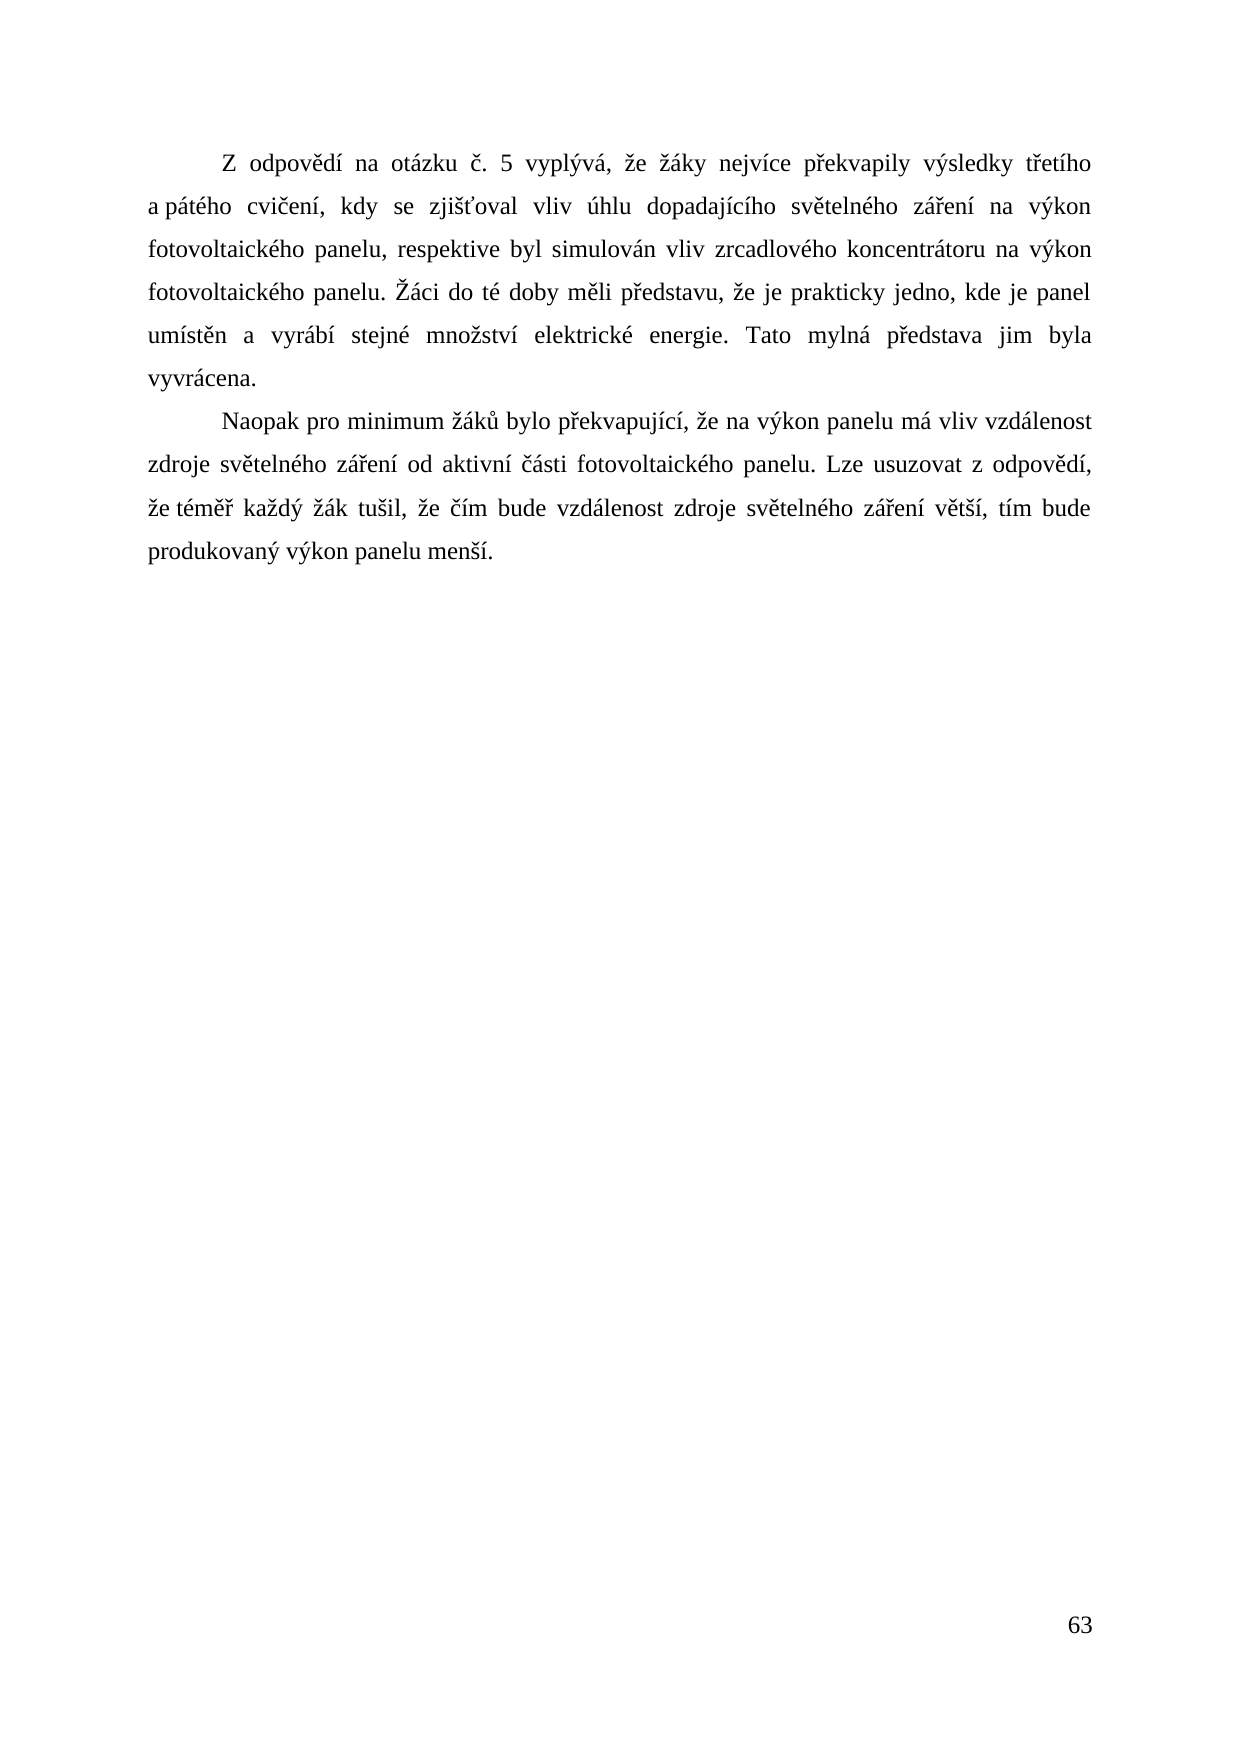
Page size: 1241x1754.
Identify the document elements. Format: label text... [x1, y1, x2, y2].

text Naopak pro minimum žáků bylo překvapující, že na výkon panelu má vliv vzdálenost zdroje světelného záření od aktivní části fotovoltaického panelu. Lze usuzovat z odpovědí, že téměř každý žák tušil, že čím bude vzdálenost zdroje světelného záření větší, tím bude produkovaný výkon panelu menší. [148, 406, 1093, 564]
text Z odpovědí na otázku č. 5 vyplývá, že žáky nejvíce překvapily výsledky třetího a pátého cvičení, kdy se zjišťoval vliv úhlu dopadajícího světelného záření na výkon fotovoltaického panelu, respektive byl simulován vliv zrcadlového koncentrátoru na výkon fotovoltaického panelu. Žáci do té doby měli představu, že je prakticky jedno, kde je panel umístěn a vyrábí stejné množství elektrické energie. Tato mylná představa jim byla vyvrácena. [148, 148, 1093, 392]
